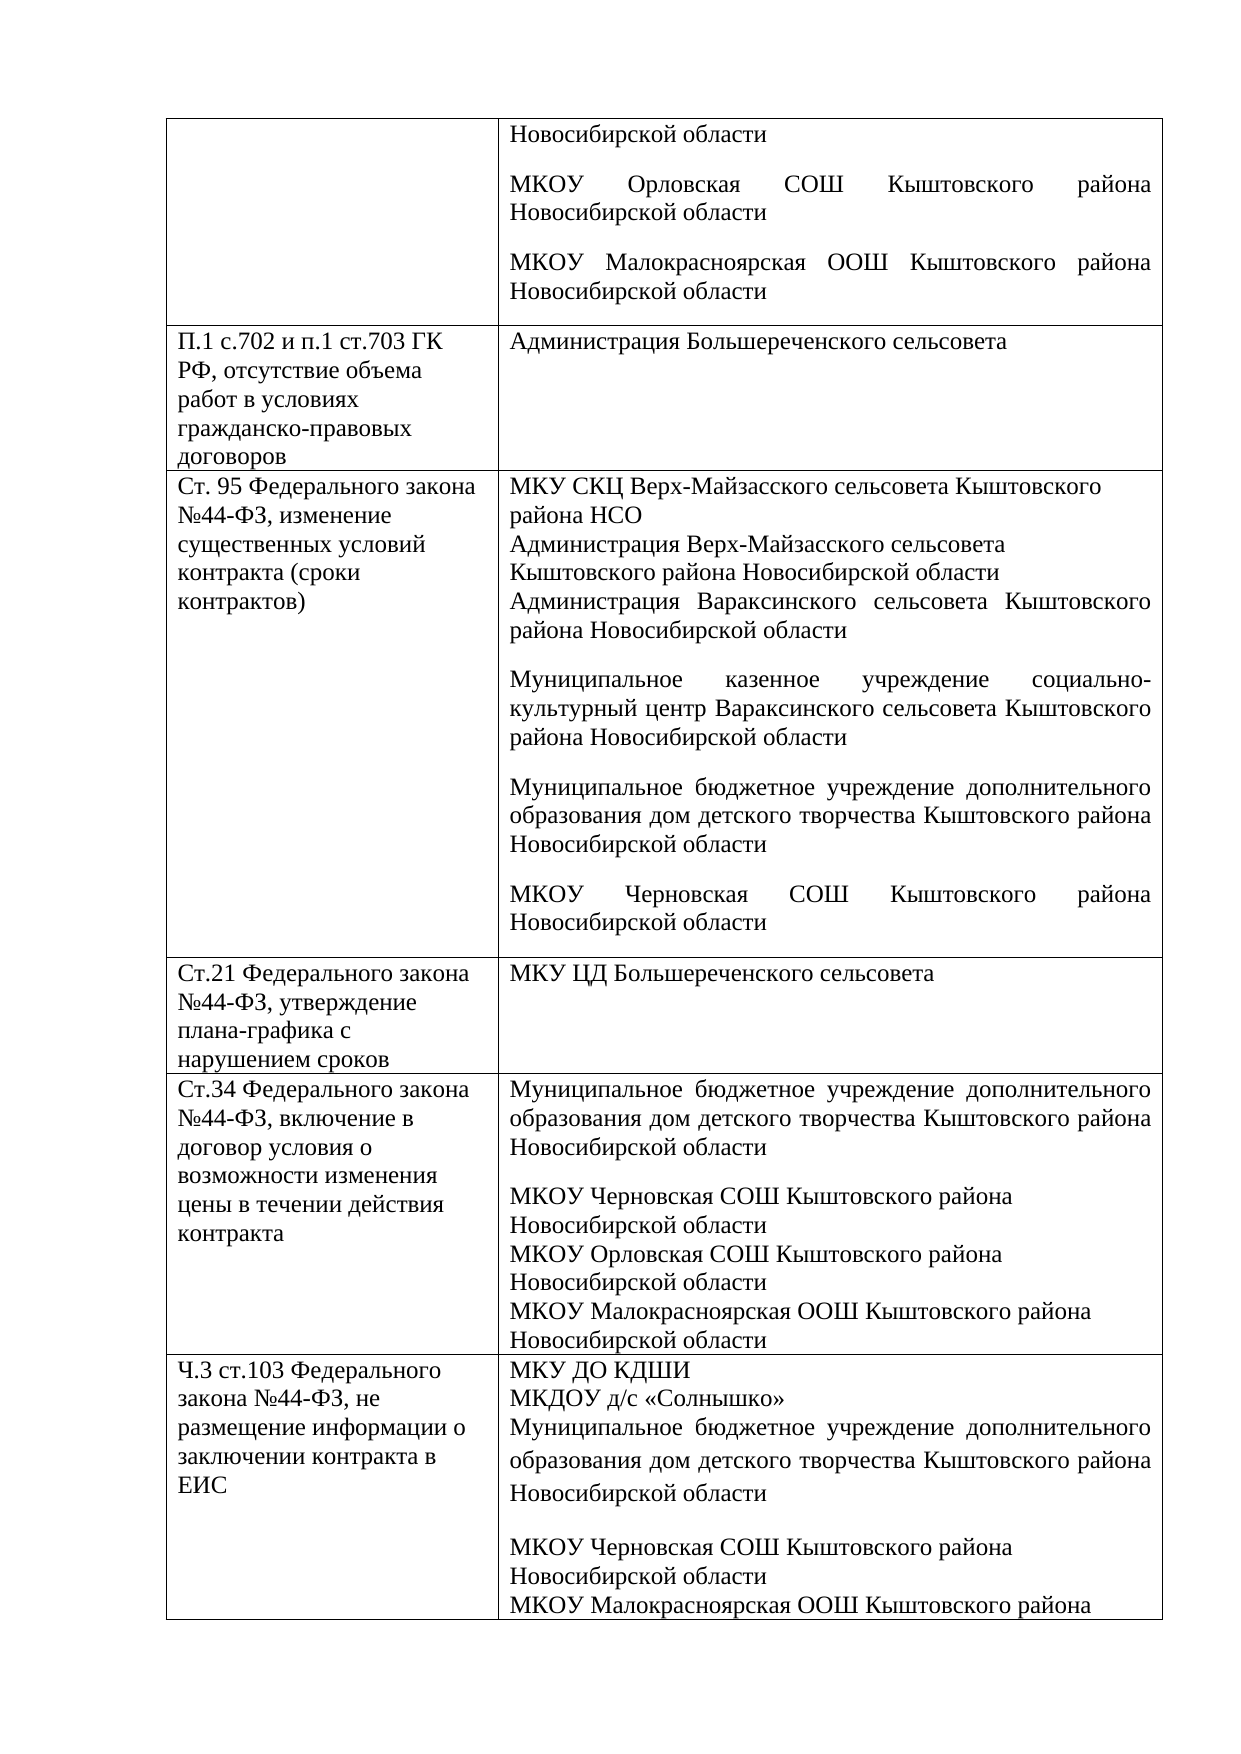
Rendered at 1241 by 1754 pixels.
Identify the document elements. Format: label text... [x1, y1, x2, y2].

table_cell МКУ СКЦ Верх-Майзасского сельсовета Кыштовского района НСО Администрация Верх-Майзасского сельсовета Кыштовского района Новосибирской области Администрация Вараксинского сельсовета Кыштовского района Новосибирской области Муниципальное казенное учреждение социально-культурный центр Вараксинского сельсовета Кыштовского района Новосибирской области Муниципальное бюджетное учреждение дополнительного образования дом детского творчества Кыштовского района Новосибирской области МКОУ Черновская СОШ Кыштовского района Новосибирской области [499, 471, 1162, 957]
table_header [499, 119, 1162, 325]
table_cell МКУ ЦД Большереченского сельсовета [499, 958, 1162, 1073]
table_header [167, 119, 498, 325]
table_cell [167, 1355, 498, 1618]
table_cell Ст.21 Федерального закона №44-ФЗ, утверждение плана-графика с нарушением сроков [167, 958, 498, 1073]
table_cell Муниципальное бюджетное учреждение дополнительного образования дом детского творчества Кыштовского района Новосибирской области МКОУ Черновская СОШ Кыштовского района Новосибирской области МКОУ Орловская СОШ Кыштовского района Новосибирской области МКОУ Малокрасноярская ООШ Кыштовского района Новосибирской области [499, 1074, 1162, 1354]
table_cell Ст.34 Федерального закона №44-ФЗ, включение в договор условия о возможности изменения цены в течении действия контракта [167, 1074, 498, 1354]
table_cell Администрация Большереченского сельсовета [499, 326, 1162, 470]
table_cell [499, 1355, 1162, 1618]
table_cell Ст. 95 Федерального закона №44-ФЗ, изменение существенных условий контракта (сроки контрактов) [167, 471, 498, 957]
table_cell П.1 с.702 и п.1 ст.703 ГК РФ, отсутствие объема работ в условиях гражданско-правовых договоров [167, 326, 498, 470]
